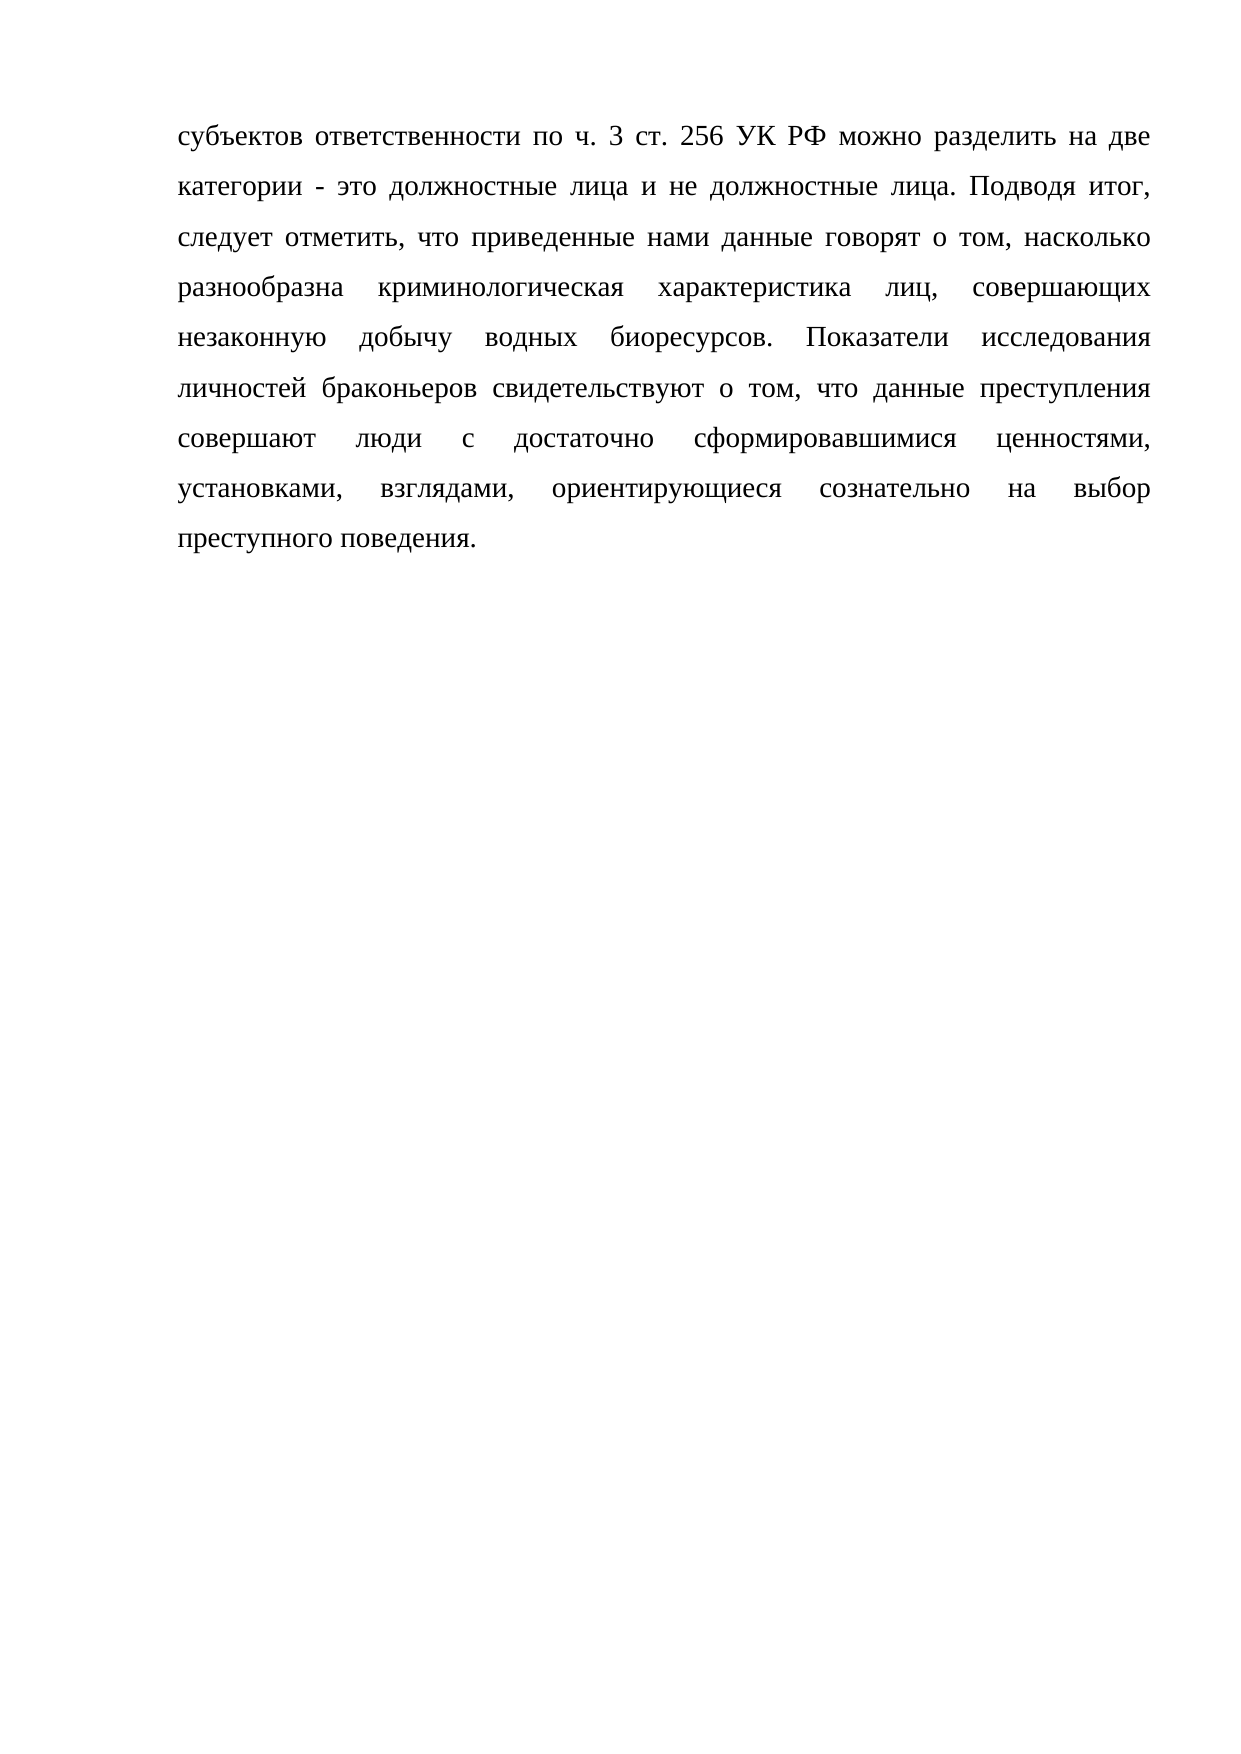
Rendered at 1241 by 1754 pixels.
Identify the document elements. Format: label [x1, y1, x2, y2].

text [177, 118, 1152, 554]
